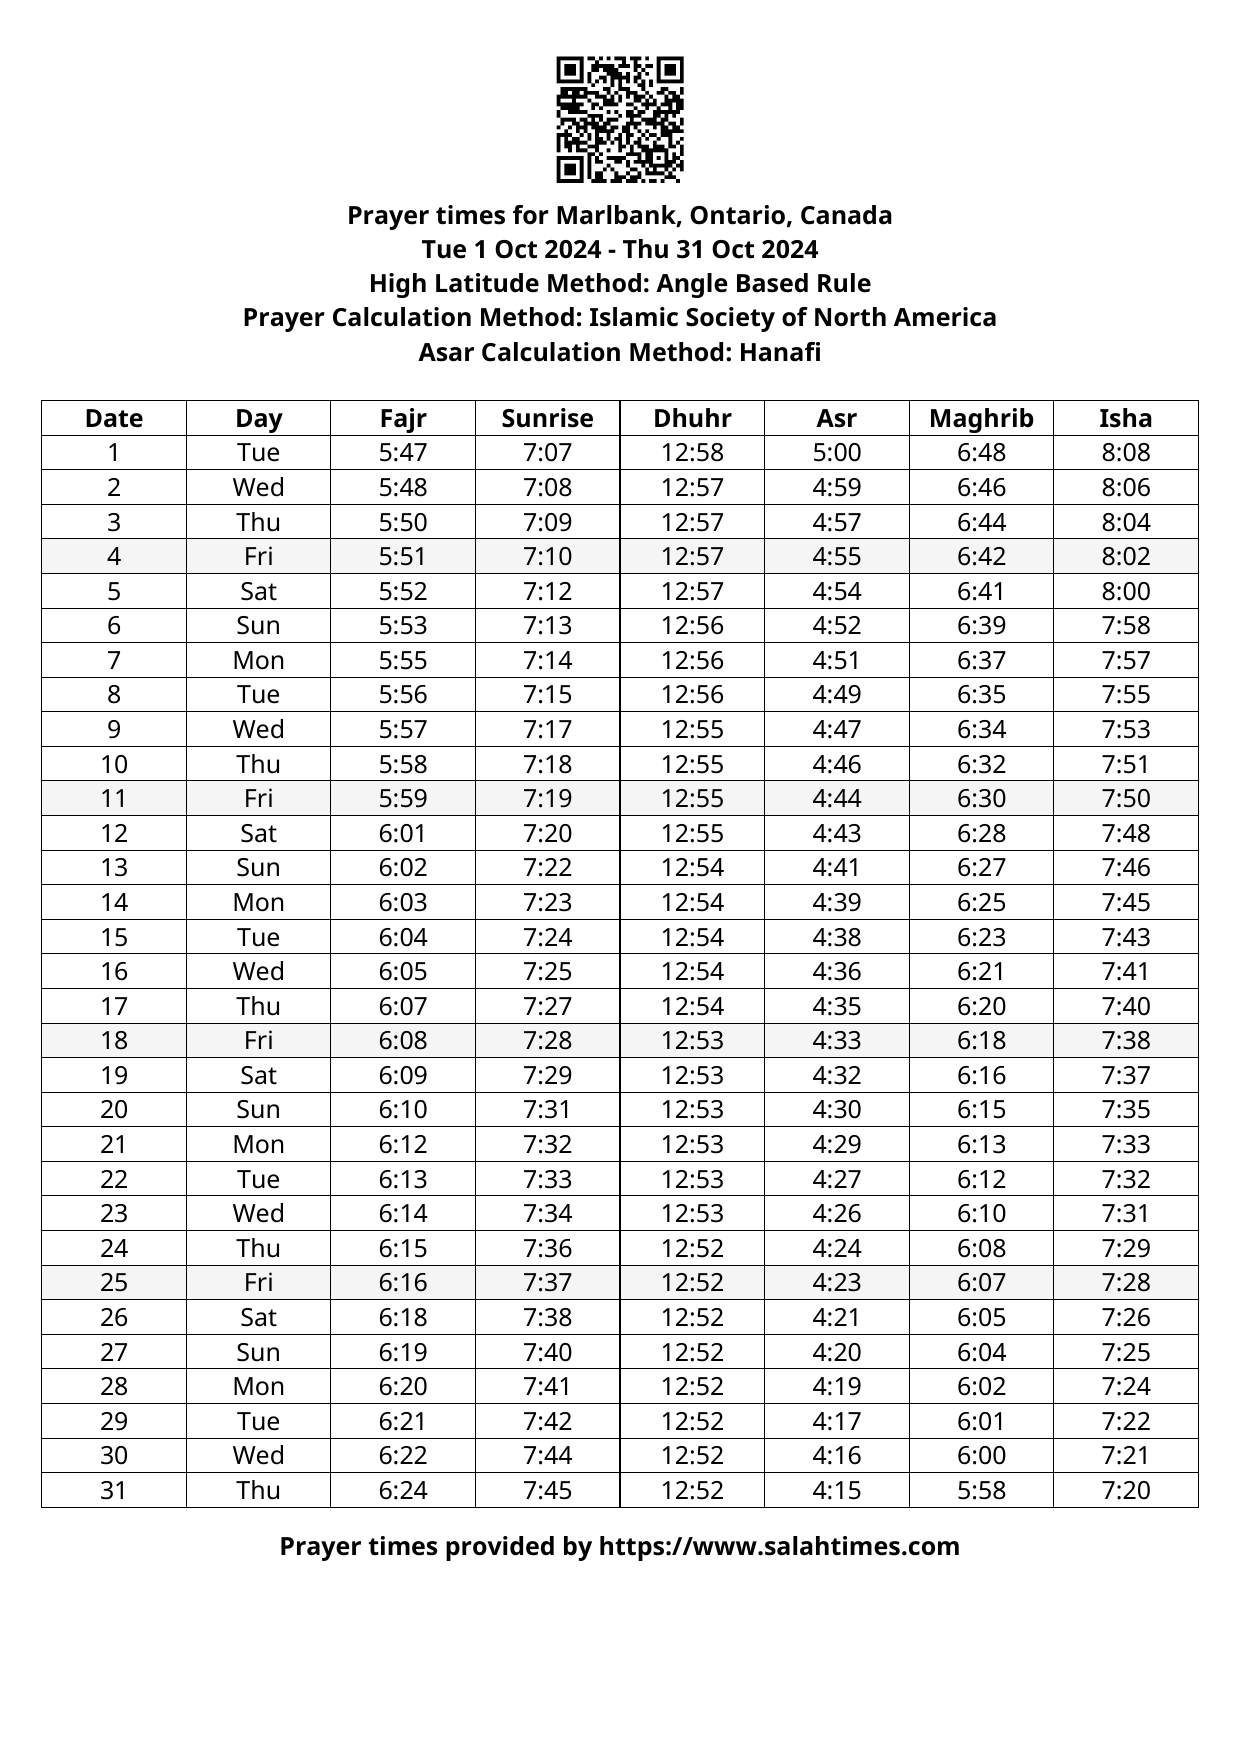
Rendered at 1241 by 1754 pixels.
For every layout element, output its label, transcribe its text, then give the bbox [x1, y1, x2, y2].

table_cell 8:02 [1054, 539, 1198, 573]
table_cell 7:07 [476, 436, 619, 469]
table_cell 4:55 [765, 539, 909, 573]
table_cell Mon [187, 643, 330, 677]
table_cell 7:43 [1054, 920, 1198, 953]
table_cell 7:09 [476, 505, 619, 538]
table_cell 6:13 [910, 1127, 1053, 1161]
text Prayer times for Marlbank, Ontario, Canada [42, 198, 1198, 232]
table_header Asr [765, 401, 909, 434]
table_cell 7:35 [1054, 1093, 1198, 1126]
table_cell 6:12 [331, 1127, 475, 1161]
table_cell 4:29 [765, 1127, 909, 1161]
table_cell 14 [42, 885, 186, 919]
table_cell 6:39 [910, 609, 1053, 642]
table_cell 6:12 [910, 1162, 1053, 1195]
table_cell 6:10 [910, 1196, 1053, 1230]
table_cell 12:52 [621, 1369, 764, 1403]
table_cell 12:55 [621, 816, 764, 849]
table_cell 7:22 [1054, 1404, 1198, 1437]
table_cell 6:09 [331, 1058, 475, 1092]
table_cell 4:17 [765, 1404, 909, 1437]
table_cell 4:36 [765, 954, 909, 988]
table_cell 12:53 [621, 1127, 764, 1161]
table_cell 5:00 [765, 436, 909, 469]
table_cell Tue [187, 920, 330, 953]
table_cell Sun [187, 1335, 330, 1368]
table_cell Sat [187, 1300, 330, 1334]
table_header Date [42, 401, 186, 434]
table_cell 12:58 [621, 436, 764, 469]
table_cell 2 [42, 470, 186, 504]
table_cell 5:53 [331, 609, 475, 642]
table_cell 7:19 [476, 781, 619, 815]
table_cell 7:37 [1054, 1058, 1198, 1092]
table_cell 19 [42, 1058, 186, 1092]
table_cell 6:42 [910, 539, 1053, 573]
table_cell 5:56 [331, 678, 475, 711]
table_cell 12:57 [621, 574, 764, 607]
table_cell 20 [42, 1093, 186, 1126]
table_cell 30 [42, 1439, 186, 1472]
table_cell 6:34 [910, 712, 1053, 746]
table_cell 12:57 [621, 539, 764, 573]
table_cell Thu [187, 1473, 330, 1507]
table_cell 5:57 [331, 712, 475, 746]
table_cell 12:54 [621, 851, 764, 884]
text Asar Calculation Method: Hanafi [42, 334, 1198, 368]
table_cell Sat [187, 574, 330, 607]
table_cell 4:47 [765, 712, 909, 746]
table_cell Tue [187, 1404, 330, 1437]
table_cell 7:17 [476, 712, 619, 746]
table_header Dhuhr [621, 401, 764, 434]
text Tue 1 Oct 2024 - Thu 31 Oct 2024 [42, 232, 1198, 266]
table_cell 6:19 [331, 1335, 475, 1368]
table_cell Wed [187, 712, 330, 746]
table_cell 6:20 [910, 989, 1053, 1022]
table_cell 6:18 [910, 1024, 1053, 1057]
table_cell 7:44 [476, 1439, 619, 1472]
table_cell 6:18 [331, 1300, 475, 1334]
table_cell 12:57 [621, 470, 764, 504]
table_cell 4:51 [765, 643, 909, 677]
picture [542, 41, 699, 198]
table_cell 4:43 [765, 816, 909, 849]
table_cell 17 [42, 989, 186, 1022]
table_cell 6:37 [910, 643, 1053, 677]
table_cell Sat [187, 816, 330, 849]
table_cell 7:08 [476, 470, 619, 504]
table_cell 12:52 [621, 1300, 764, 1334]
table_cell 22 [42, 1162, 186, 1195]
table_cell 4:21 [765, 1300, 909, 1334]
table_cell 7:33 [1054, 1127, 1198, 1161]
table_cell 15 [42, 920, 186, 953]
table_cell 12:52 [621, 1439, 764, 1472]
table_cell 7:12 [476, 574, 619, 607]
table_cell 8:00 [1054, 574, 1198, 607]
table_cell 7:51 [1054, 747, 1198, 780]
table_cell 6:25 [910, 885, 1053, 919]
table_cell 12:53 [621, 1162, 764, 1195]
table_cell 12:57 [621, 505, 764, 538]
table_cell 4:23 [765, 1266, 909, 1299]
table_cell 16 [42, 954, 186, 988]
table_cell 6:08 [331, 1024, 475, 1057]
table_cell 6:23 [910, 920, 1053, 953]
table_cell 31 [42, 1473, 186, 1507]
table_cell 9 [42, 712, 186, 746]
table_cell 5:58 [910, 1473, 1053, 1507]
table_cell Thu [187, 1231, 330, 1264]
table_cell 28 [42, 1369, 186, 1403]
table_cell 4:33 [765, 1024, 909, 1057]
table_cell 4:52 [765, 609, 909, 642]
table_cell 7:20 [1054, 1473, 1198, 1507]
table_cell 4:19 [765, 1369, 909, 1403]
table_cell 4:30 [765, 1093, 909, 1126]
table_cell 4:24 [765, 1231, 909, 1264]
table_cell 6:16 [910, 1058, 1053, 1092]
table_cell 6:10 [331, 1093, 475, 1126]
table_cell 12:53 [621, 1024, 764, 1057]
table_cell 7 [42, 643, 186, 677]
table_cell Mon [187, 1369, 330, 1403]
table_cell 12:56 [621, 643, 764, 677]
table_cell 6:08 [910, 1231, 1053, 1264]
table_cell 7:15 [476, 678, 619, 711]
table_cell 7:38 [476, 1300, 619, 1334]
table_cell 4 [42, 539, 186, 573]
table_cell 6:15 [331, 1231, 475, 1264]
table_cell Fri [187, 1266, 330, 1299]
table_cell 7:25 [1054, 1335, 1198, 1368]
table_cell 6:28 [910, 816, 1053, 849]
table_cell 12:52 [621, 1266, 764, 1299]
table_cell 7:21 [1054, 1439, 1198, 1472]
table_cell Tue [187, 436, 330, 469]
table_cell 5:48 [331, 470, 475, 504]
table_cell 7:25 [476, 954, 619, 988]
table_cell 7:31 [1054, 1196, 1198, 1230]
table_header Maghrib [910, 401, 1053, 434]
table_cell 7:29 [1054, 1231, 1198, 1264]
table_cell 6:32 [910, 747, 1053, 780]
table_cell 5:52 [331, 574, 475, 607]
table_cell 8:08 [1054, 436, 1198, 469]
table_cell 4:59 [765, 470, 909, 504]
table_cell 4:27 [765, 1162, 909, 1195]
table_cell 12:54 [621, 885, 764, 919]
table_cell 13 [42, 851, 186, 884]
table_cell 7:34 [476, 1196, 619, 1230]
table_cell 7:32 [1054, 1162, 1198, 1195]
table_cell 6:35 [910, 678, 1053, 711]
table_cell 4:46 [765, 747, 909, 780]
table_cell 12:54 [621, 989, 764, 1022]
table_cell Fri [187, 781, 330, 815]
table_cell 12:55 [621, 747, 764, 780]
table_cell 3 [42, 505, 186, 538]
table_cell 6:20 [331, 1369, 475, 1403]
table_cell 7:45 [1054, 885, 1198, 919]
table_cell 7:24 [476, 920, 619, 953]
table_cell 6:04 [910, 1335, 1053, 1368]
table_cell 6:13 [331, 1162, 475, 1195]
table_cell 4:16 [765, 1439, 909, 1472]
table_cell 7:24 [1054, 1369, 1198, 1403]
table_cell 4:32 [765, 1058, 909, 1092]
table_cell 7:26 [1054, 1300, 1198, 1334]
table_cell 7:27 [476, 989, 619, 1022]
table_cell 8 [42, 678, 186, 711]
table_header Isha [1054, 401, 1198, 434]
table_cell Sat [187, 1058, 330, 1092]
table_cell Sun [187, 1093, 330, 1126]
table_cell 7:14 [476, 643, 619, 677]
table_cell 7:53 [1054, 712, 1198, 746]
table_cell 12:52 [621, 1231, 764, 1264]
table_cell 23 [42, 1196, 186, 1230]
table_cell 6 [42, 609, 186, 642]
table_cell Sun [187, 609, 330, 642]
table_cell 7:33 [476, 1162, 619, 1195]
table_cell 24 [42, 1231, 186, 1264]
table_cell Tue [187, 1162, 330, 1195]
table_cell 6:16 [331, 1266, 475, 1299]
table_cell 4:49 [765, 678, 909, 711]
table_cell 7:45 [476, 1473, 619, 1507]
table_header Day [187, 401, 330, 434]
table_cell 7:10 [476, 539, 619, 573]
table_cell 12:54 [621, 920, 764, 953]
table_cell 6:15 [910, 1093, 1053, 1126]
table_cell 7:40 [1054, 989, 1198, 1022]
table_cell 6:01 [910, 1404, 1053, 1437]
table_cell 6:41 [910, 574, 1053, 607]
table_cell 12:52 [621, 1335, 764, 1368]
text Prayer Calculation Method: Islamic Society of North America [42, 300, 1198, 334]
table_cell 4:41 [765, 851, 909, 884]
table_cell 12:52 [621, 1473, 764, 1507]
table_header Sunrise [476, 401, 619, 434]
table_cell Fri [187, 1024, 330, 1057]
table_cell 7:58 [1054, 609, 1198, 642]
table_cell Thu [187, 505, 330, 538]
table_cell 27 [42, 1335, 186, 1368]
table_cell 7:23 [476, 885, 619, 919]
table_cell 12:55 [621, 712, 764, 746]
table_cell 6:44 [910, 505, 1053, 538]
table_cell 5:59 [331, 781, 475, 815]
table_cell 8:04 [1054, 505, 1198, 538]
table_cell 6:46 [910, 470, 1053, 504]
table_cell 5:58 [331, 747, 475, 780]
table_cell Sun [187, 851, 330, 884]
table_cell 29 [42, 1404, 186, 1437]
table_cell 5:47 [331, 436, 475, 469]
text High Latitude Method: Angle Based Rule [42, 266, 1198, 300]
table_cell 8:06 [1054, 470, 1198, 504]
table_cell Mon [187, 885, 330, 919]
table_cell 7:28 [1054, 1266, 1198, 1299]
table_cell 12:52 [621, 1404, 764, 1437]
table_cell 6:03 [331, 885, 475, 919]
table_cell 6:14 [331, 1196, 475, 1230]
table_cell 6:24 [331, 1473, 475, 1507]
table_cell 7:40 [476, 1335, 619, 1368]
table_cell 7:22 [476, 851, 619, 884]
table_cell 6:30 [910, 781, 1053, 815]
table_cell 4:57 [765, 505, 909, 538]
table_cell 6:01 [331, 816, 475, 849]
table_cell 6:04 [331, 920, 475, 953]
table_cell 6:02 [910, 1369, 1053, 1403]
table_cell 4:15 [765, 1473, 909, 1507]
table_cell 11 [42, 781, 186, 815]
table_cell Wed [187, 954, 330, 988]
table_cell 12:56 [621, 678, 764, 711]
table_cell 7:18 [476, 747, 619, 780]
table_cell 6:48 [910, 436, 1053, 469]
table_cell 6:00 [910, 1439, 1053, 1472]
table_cell 10 [42, 747, 186, 780]
table_cell Wed [187, 470, 330, 504]
table_cell Wed [187, 1196, 330, 1230]
table_cell 4:35 [765, 989, 909, 1022]
table_cell 21 [42, 1127, 186, 1161]
table_cell 7:41 [476, 1369, 619, 1403]
table_cell 7:57 [1054, 643, 1198, 677]
table_cell Thu [187, 747, 330, 780]
table_cell 7:28 [476, 1024, 619, 1057]
table_cell 1 [42, 436, 186, 469]
table_cell 6:27 [910, 851, 1053, 884]
table_cell 4:44 [765, 781, 909, 815]
table_cell 4:26 [765, 1196, 909, 1230]
table_cell 4:38 [765, 920, 909, 953]
table_cell 7:13 [476, 609, 619, 642]
table_cell 4:54 [765, 574, 909, 607]
table_cell 6:05 [331, 954, 475, 988]
table_cell 18 [42, 1024, 186, 1057]
table_cell 7:50 [1054, 781, 1198, 815]
table_cell 12:53 [621, 1058, 764, 1092]
table_cell 7:42 [476, 1404, 619, 1437]
table_cell 12 [42, 816, 186, 849]
table_cell 7:29 [476, 1058, 619, 1092]
table_cell 5:51 [331, 539, 475, 573]
table_cell Thu [187, 989, 330, 1022]
table_cell 7:36 [476, 1231, 619, 1264]
table_cell Mon [187, 1127, 330, 1161]
table_cell Tue [187, 678, 330, 711]
table_cell 7:48 [1054, 816, 1198, 849]
table_header Fajr [331, 401, 475, 434]
table_cell 6:21 [331, 1404, 475, 1437]
table_cell Fri [187, 539, 330, 573]
table_cell 6:02 [331, 851, 475, 884]
table_cell 12:55 [621, 781, 764, 815]
table_cell 4:20 [765, 1335, 909, 1368]
table_cell 6:22 [331, 1439, 475, 1472]
table_cell 12:53 [621, 1196, 764, 1230]
table_cell 7:46 [1054, 851, 1198, 884]
table_cell 26 [42, 1300, 186, 1334]
table_cell 25 [42, 1266, 186, 1299]
table_cell 7:37 [476, 1266, 619, 1299]
text Prayer times provided by https://www.salahtimes.com [42, 1528, 1198, 1563]
table_cell 6:07 [331, 989, 475, 1022]
table_cell 6:21 [910, 954, 1053, 988]
table_cell 6:05 [910, 1300, 1053, 1334]
table_cell 12:53 [621, 1093, 764, 1126]
table_cell 5 [42, 574, 186, 607]
table_cell 6:07 [910, 1266, 1053, 1299]
table_cell Wed [187, 1439, 330, 1472]
table_cell 7:31 [476, 1093, 619, 1126]
table_cell 7:55 [1054, 678, 1198, 711]
table_cell 7:20 [476, 816, 619, 849]
table_cell 7:41 [1054, 954, 1198, 988]
table_cell 12:56 [621, 609, 764, 642]
table_cell 7:32 [476, 1127, 619, 1161]
table_cell 5:50 [331, 505, 475, 538]
table_cell 7:38 [1054, 1024, 1198, 1057]
table_cell 5:55 [331, 643, 475, 677]
table_cell 12:54 [621, 954, 764, 988]
table_cell 4:39 [765, 885, 909, 919]
